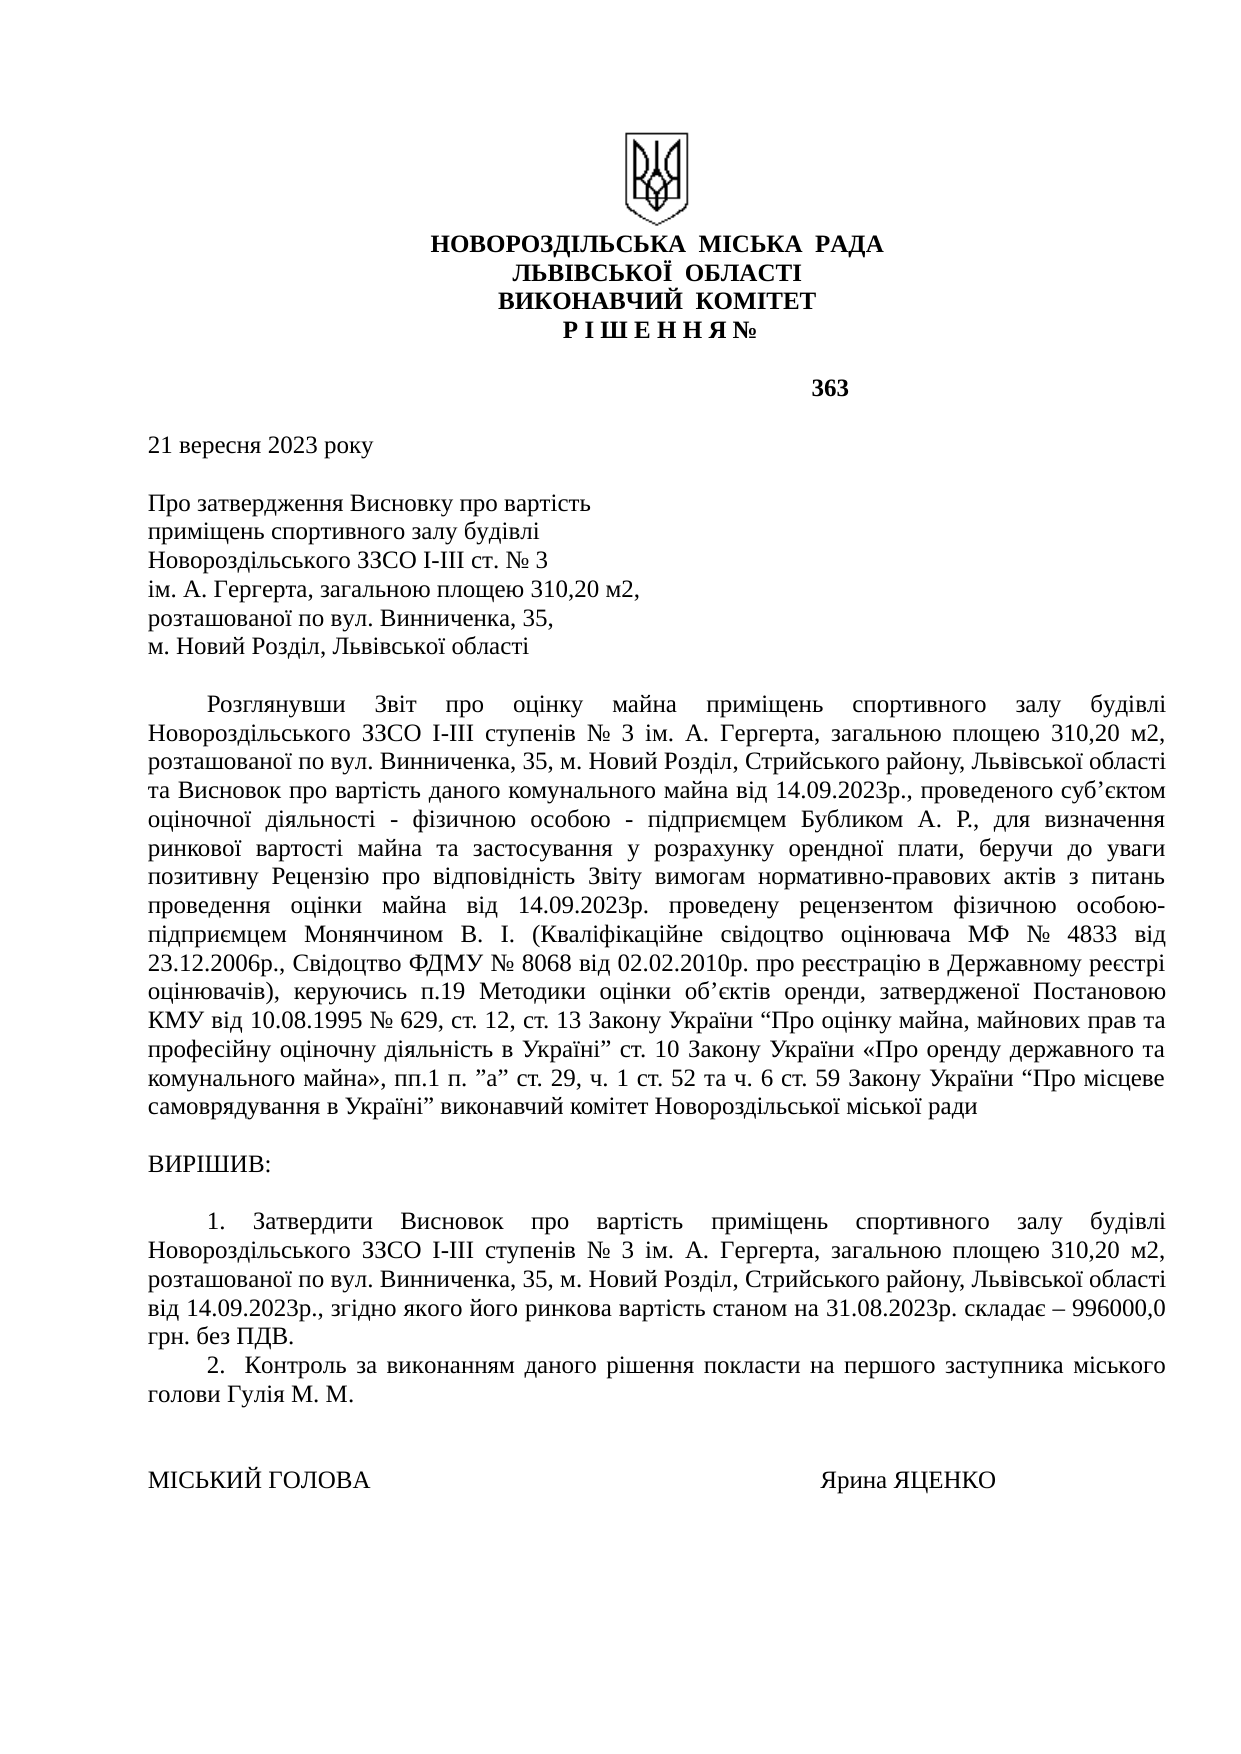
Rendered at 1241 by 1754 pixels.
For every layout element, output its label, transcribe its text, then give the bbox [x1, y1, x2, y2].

text Новороздільського ЗЗСО І-ІІІ ст. № 3 [148, 545, 1167, 574]
text розташованої по вул. Винниченка, 35, [148, 603, 1167, 631]
text приміщень спортивного залу будівлі [148, 516, 1167, 545]
text Розглянувши Звіт про оцінку майна приміщень спортивного залу будівлі Новороздільського ЗЗСО І-ІІІ ступенів № 3 ім. А. Гергерта, загальною площею 310,20 м2, розташованої по вул. Винниченка, 35, м. Новий Розділ, Стрийського району, Львівської області та Висновок про вартість даного комунального майна від 14.09.2023р., проведеного суб’єктом оціночної діяльності - фізичною особою - підприємцем Бубликом А. Р., для визначення ринкової вартості майна та застосування у розрахунку орендної плати, беручи до уваги позитивну Рецензію про відповідність Звіту вимогам нормативно-правових актів з питань проведення оцінки майна від 14.09.2023р. проведену рецензентом фізичною особою-підприємцем Монянчином В. І. (Кваліфікаційне свідоцтво оцінювача МФ № 4833 від 23.12.2006р., Свідоцтво ФДМУ № 8068 від 02.02.2010р. про реєстрацію в Державному реєстрі оцінювачів), керуючись п.19 Методики оцінки об’єктів оренди, затвердженої Постановою КМУ від 10.08.1995 № 629, ст. 12, ст. 13 Закону України “Про оцінку майна, майнових прав та професійну оціночну діяльність в Україні” ст. 10 Закону України «Про оренду державного та комунального майна», пп.1 п. ”а” ст. 29, ч. 1 ст. 52 та ч. 6 ст. 59 Закону України “Про місцеве самоврядування в Україні” виконавчий комітет Новороздільської міської ради [148, 689, 1167, 1120]
text МІСЬКИЙ ГОЛОВА Ярина ЯЦЕНКО [148, 1465, 1167, 1494]
text 2. Контроль за виконанням даного рішення покласти на першого заступника міського голови Гулія М. М. [148, 1350, 1167, 1408]
text ім. А. Гергерта, загальною площею 310,20 м2, [148, 574, 1167, 603]
text 1. Затвердити Висновок про вартість приміщень спортивного залу будівлі Новороздільського ЗЗСО І-ІІІ ступенів № 3 ім. А. Гергерта, загальною площею 310,20 м2, розташованої по вул. Винниченка, 35, м. Новий Розділ, Стрийського району, Львівської області від 14.09.2023р., згідно якого його ринкова вартість станом на 31.08.2023р. складає – 996000,0 грн. без ПДВ. [148, 1206, 1167, 1350]
text НОВОРОЗДІЛЬСЬКА МІСЬКА РАДА [148, 229, 1167, 258]
text ЛЬВІВСЬКОЇ ОБЛАСТІ [148, 258, 1167, 286]
text Р І Ш Е Н Н Я № [148, 315, 1167, 344]
picture [563, 130, 751, 229]
text 363 [148, 373, 1167, 401]
text 21 вересня 2023 року [148, 430, 1167, 459]
text м. Новий Розділ, Львівської області [148, 631, 1167, 660]
text ВИРІШИВ: [148, 1149, 1167, 1178]
text Про затвердження Висновку про вартість [148, 488, 1167, 516]
text ВИКОНАВЧИЙ КОМІТЕТ [148, 286, 1167, 315]
